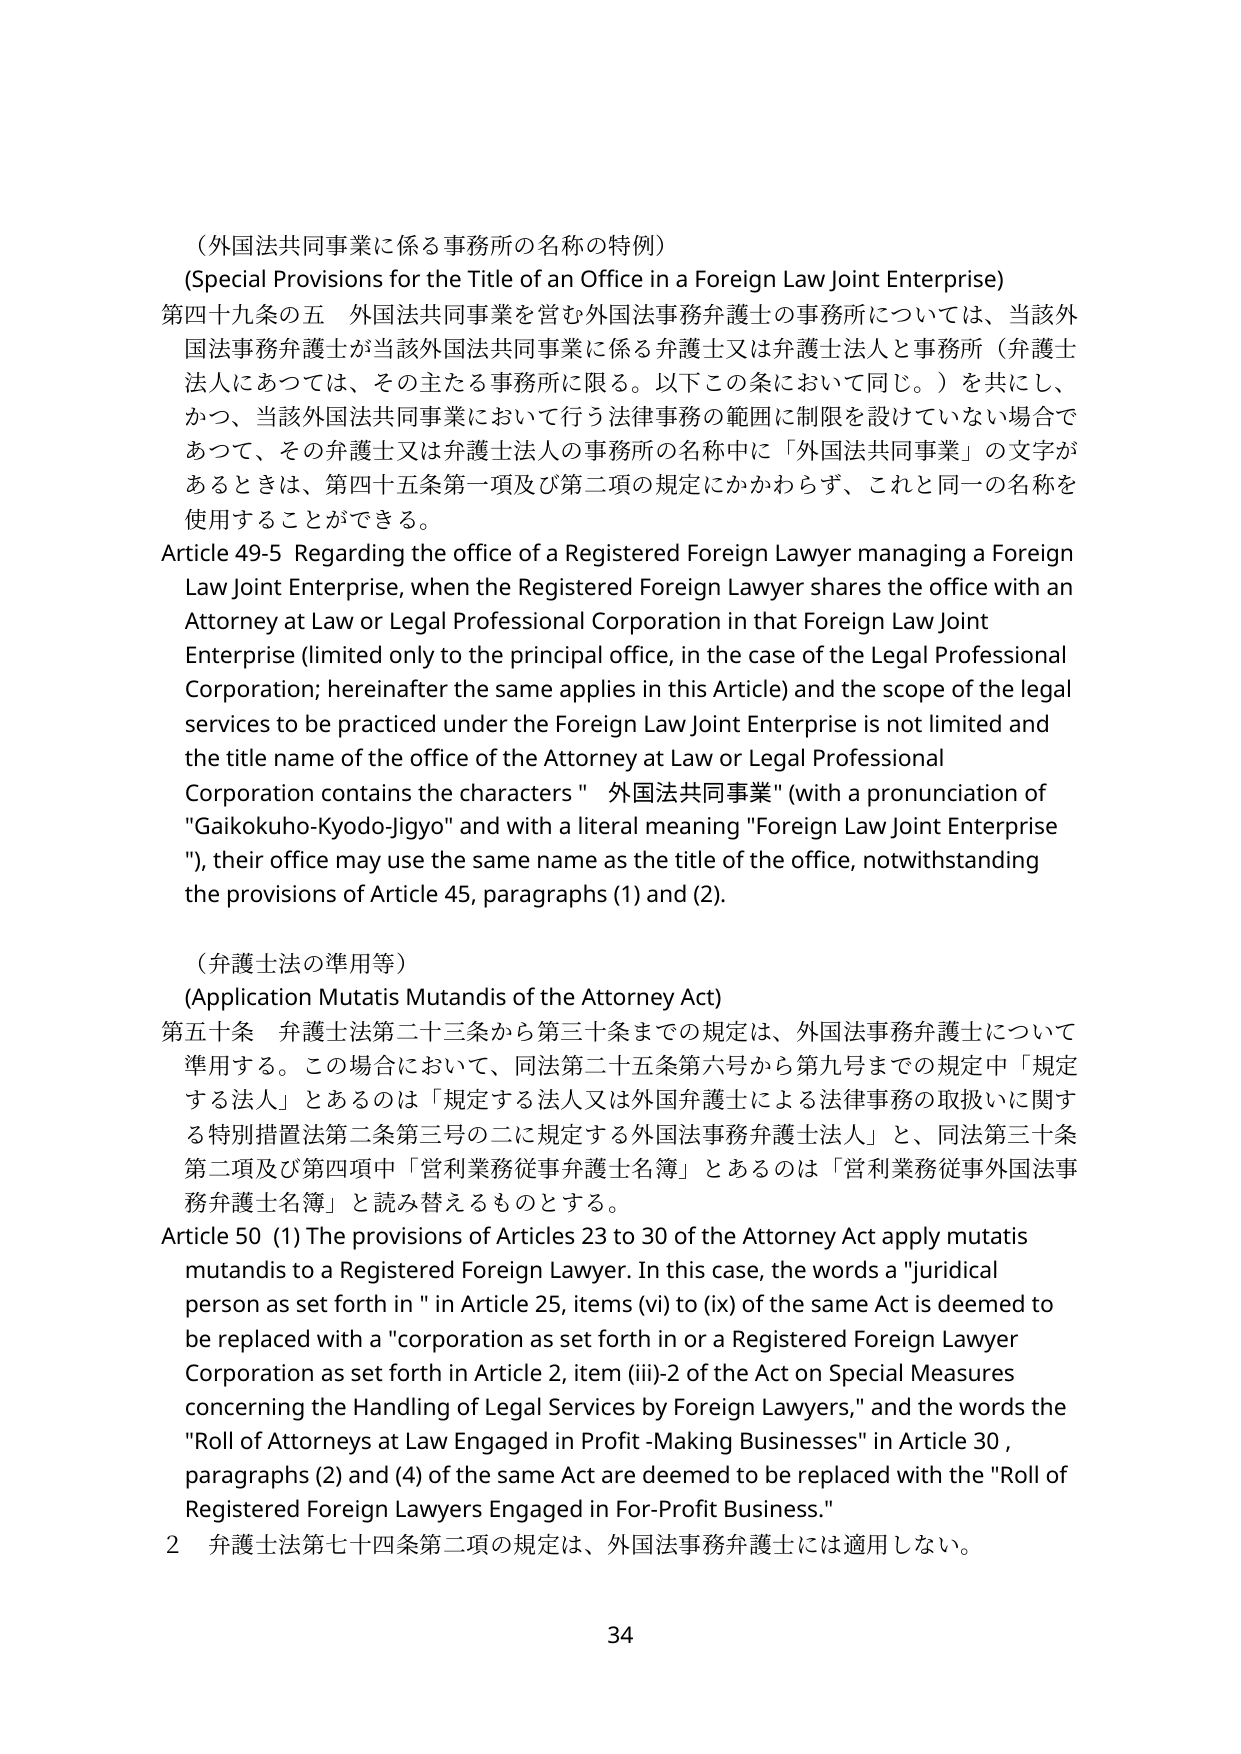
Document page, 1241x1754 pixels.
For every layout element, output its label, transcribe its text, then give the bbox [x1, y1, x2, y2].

text （外国法共同事業に係る事務所の名称の特例） [184, 228, 1079, 262]
text Article 49-5 Regarding the office of a Registered Foreign Lawyer managing a Foreign Law Joint Enterprise, when the Registered Foreign Lawyer shares the office with an Attorney at Law or Legal Professional Corporation in that Foreign Law Joint Enterprise (limited only to the principal office, in the case of the Legal Professional Corporation; hereinafter the same applies in this Article) and the scope of the legal services to be practiced under the Foreign Law Joint Enterprise is not limited and the title name of the office of the Attorney at Law or Legal Professional Corporation contains the characters "外国法共同事業" (with a pronunciation of "Gaikokuho-Kyodo-Jigyo" and with a literal meaning "Foreign Law Joint Enterprise "), their office may use the same name as the title of the office, notwithstanding the provisions of Article 45, paragraphs (1) and (2). [161, 535, 1079, 911]
text 第五十条 弁護士法第二十三条から第三十条までの規定は、外国法事務弁護士について準用する。この場合において、同法第二十五条第六号から第九号までの規定中「規定する法人」とあるのは「規定する法人又は外国弁護士による法律事務の取扱いに関する特別措置法第二条第三号の二に規定する外国法事務弁護士法人」と、同法第三十条第二項及び第四項中「営利業務従事弁護士名簿」とあるのは「営利業務従事外国法事務弁護士名簿」と読み替えるものとする。 [161, 1014, 1079, 1219]
text Article 50 (1) The provisions of Articles 23 to 30 of the Attorney Act apply mutatis mutandis to a Registered Foreign Lawyer. In this case, the words a "juridical person as set forth in " in Article 25, items (vi) to (ix) of the same Act is deemed to be replaced with a "corporation as set forth in or a Registered Foreign Lawyer Corporation as set forth in Article 2, item (iii)-2 of the Act on Special Measures concerning the Handling of Legal Services by Foreign Lawyers," and the words the "Roll of Attorneys at Law Engaged in Profit -Making Businesses" in Article 30 , paragraphs (2) and (4) of the same Act are deemed to be replaced with the "Roll of Registered Foreign Lawyers Engaged in For-Profit Business." [161, 1219, 1079, 1526]
text （弁護士法の準用等） [184, 945, 1079, 979]
text (Application Mutatis Mutandis of the Attorney Act) [184, 979, 1079, 1014]
text (Special Provisions for the Title of an Office in a Foreign Law Joint Enterprise) [184, 262, 1079, 296]
text 第四十九条の五 外国法共同事業を営む外国法事務弁護士の事務所については、当該外国法事務弁護士が当該外国法共同事業に係る弁護士又は弁護士法人と事務所（弁護士法人にあつては、その主たる事務所に限る。以下この条において同じ。）を共にし、かつ、当該外国法共同事業において行う法律事務の範囲に制限を設けていない場合であつて、その弁護士又は弁護士法人の事務所の名称中に「外国法共同事業」の文字があるときは、第四十五条第一項及び第二項の規定にかかわらず、これと同一の名称を使用することができる。 [161, 296, 1079, 535]
text ２ 弁護士法第七十四条第二項の規定は、外国法事務弁護士には適用しない。 [161, 1526, 1079, 1560]
